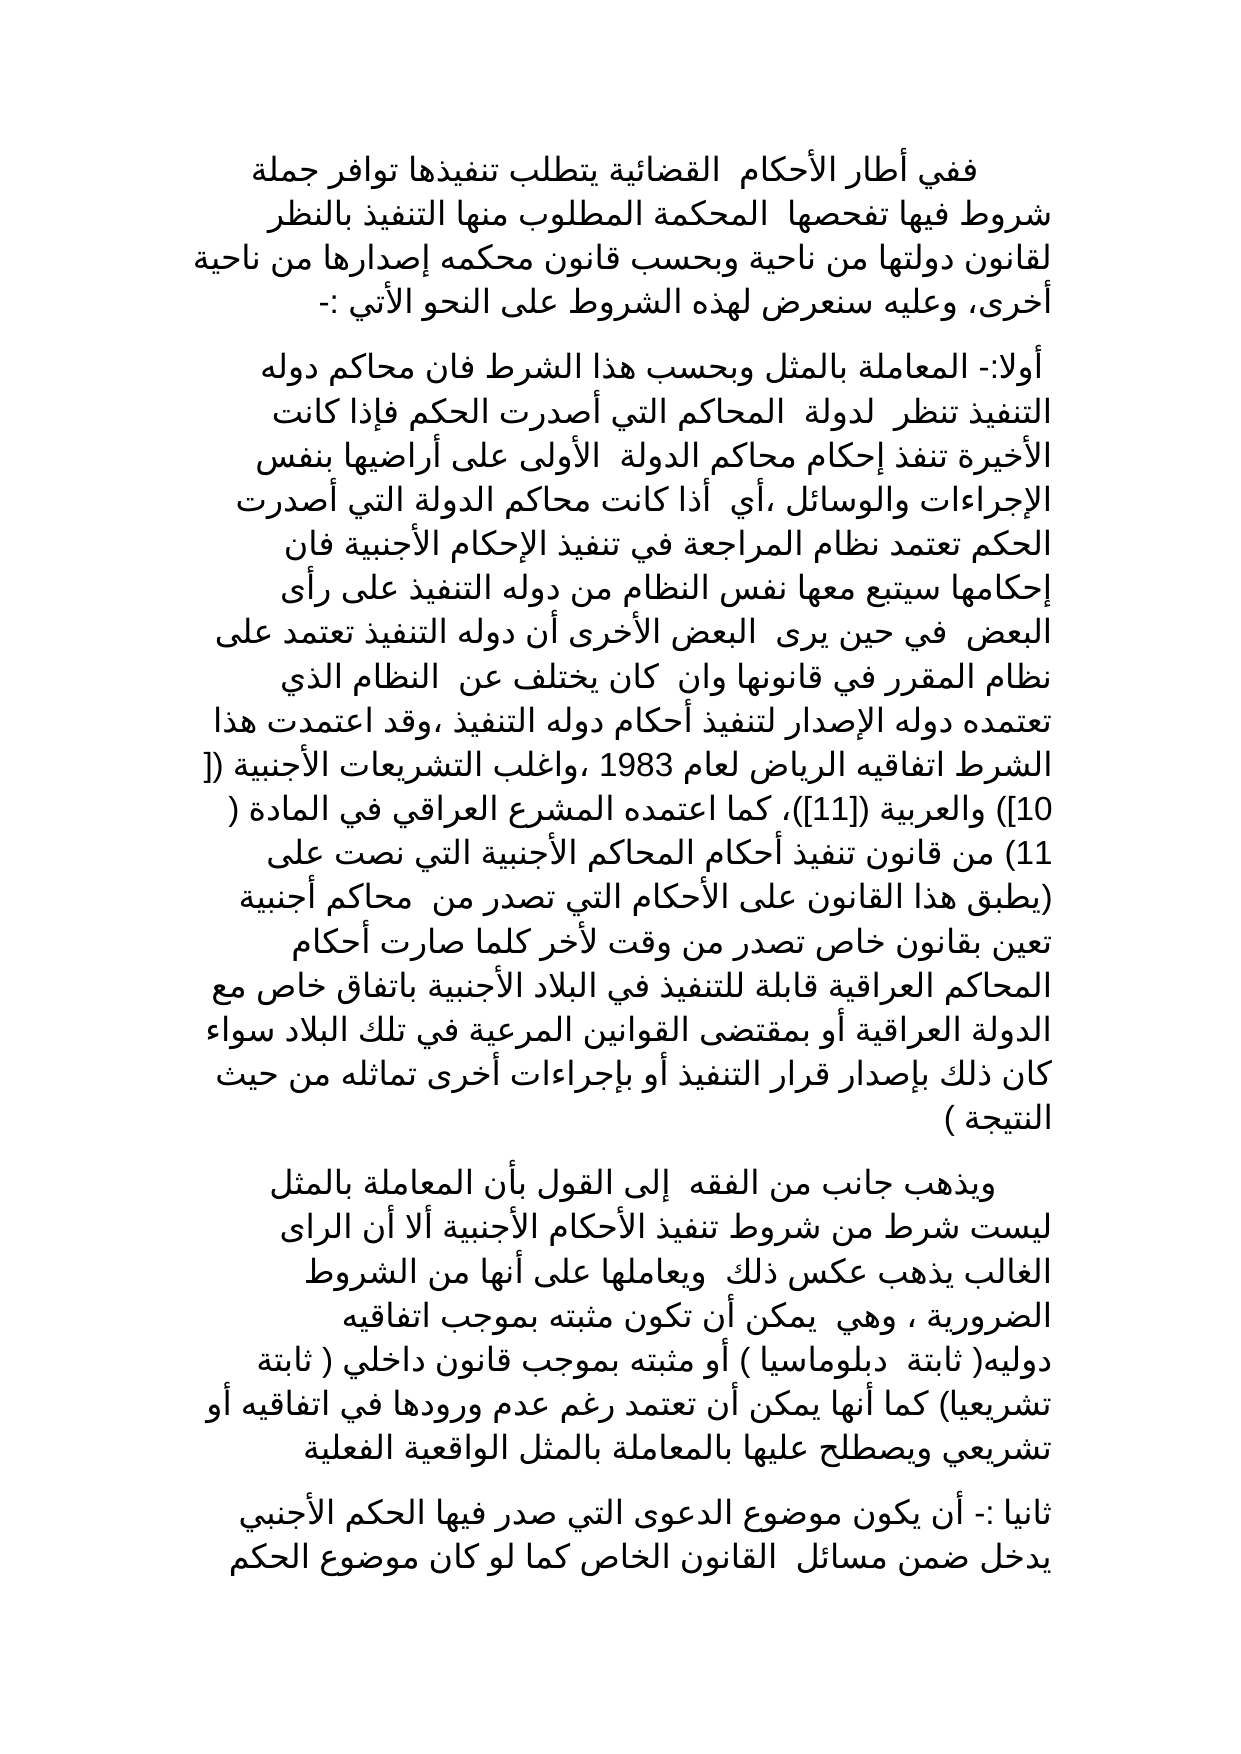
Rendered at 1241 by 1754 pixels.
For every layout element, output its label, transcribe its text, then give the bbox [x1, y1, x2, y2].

text ويذهب جانب من الفقه إلى القول بأن المعاملة بالمثل ليست شرط من شروط تنفيذ الأحكام الأجنبية ألا أن الراى الغالب يذهب عكس ذلك ويعاملها على أنها من الشروط الضرورية ، وهي يمكن أن تكون مثبته بموجب اتفاقيه دوليه( ثابتة دبلوماسيا ) أو مثبته بموجب قانون داخلي ( ثابتة تشريعيا) كما أنها يمكن أن تعتمد رغم عدم ورودها في اتفاقيه أو تشريعي ويصطلح عليها بالمعاملة بالمثل الواقعية الفعلية [187, 1163, 1053, 1467]
text ففي أطار الأحكام القضائية يتطلب تنفيذها توافر جملة شروط فيها تفحصها المحكمة المطلوب منها التنفيذ بالنظر لقانون دولتها من ناحية وبحسب قانون محكمه إصدارها من ناحية أخرى، وعليه سنعرض لهذه الشروط على النحو الأتي :- [187, 150, 1053, 321]
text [187, 1493, 1053, 1576]
text أولا:- المعاملة بالمثل وبحسب هذا الشرط فان محاكم دوله التنفيذ تنظر لدولة المحاكم التي أصدرت الحكم فإذا كانت الأخيرة تنفذ إحكام محاكم الدولة الأولى على أراضيها بنفس الإجراءات والوسائل ،أي أذا كانت محاكم الدولة التي أصدرت الحكم تعتمد نظام المراجعة في تنفيذ الإحكام الأجنبية فان إحكامها سيتبع معها نفس النظام من دوله التنفيذ على رأى البعض في حين يرى البعض الأخرى أن دوله التنفيذ تعتمد على نظام المقرر في قانونها وان كان يختلف عن النظام الذي تعتمده دوله الإصدار لتنفيذ أحكام دوله التنفيذ ،وقد اعتمدت هذا الشرط اتفاقيه الرياض لعام 1983 ،واغلب التشريعات الأجنبية ([10]) والعربية ([11])، كما اعتمده المشرع العراقي في المادة (11) من قانون تنفيذ أحكام المحاكم الأجنبية التي نصت على (يطبق هذا القانون على الأحكام التي تصدر من محاكم أجنبية تعين بقانون خاص تصدر من وقت لأخر كلما صارت أحكام المحاكم العراقية قابلة للتنفيذ في البلاد الأجنبية باتفاق خاص مع الدولة العراقية أو بمقتضى القوانين المرعية في تلك البلاد سواء كان ذلك بإصدار قرار التنفيذ أو بإجراءات أخرى تماثله من حيث النتيجة ) [187, 347, 1053, 1137]
